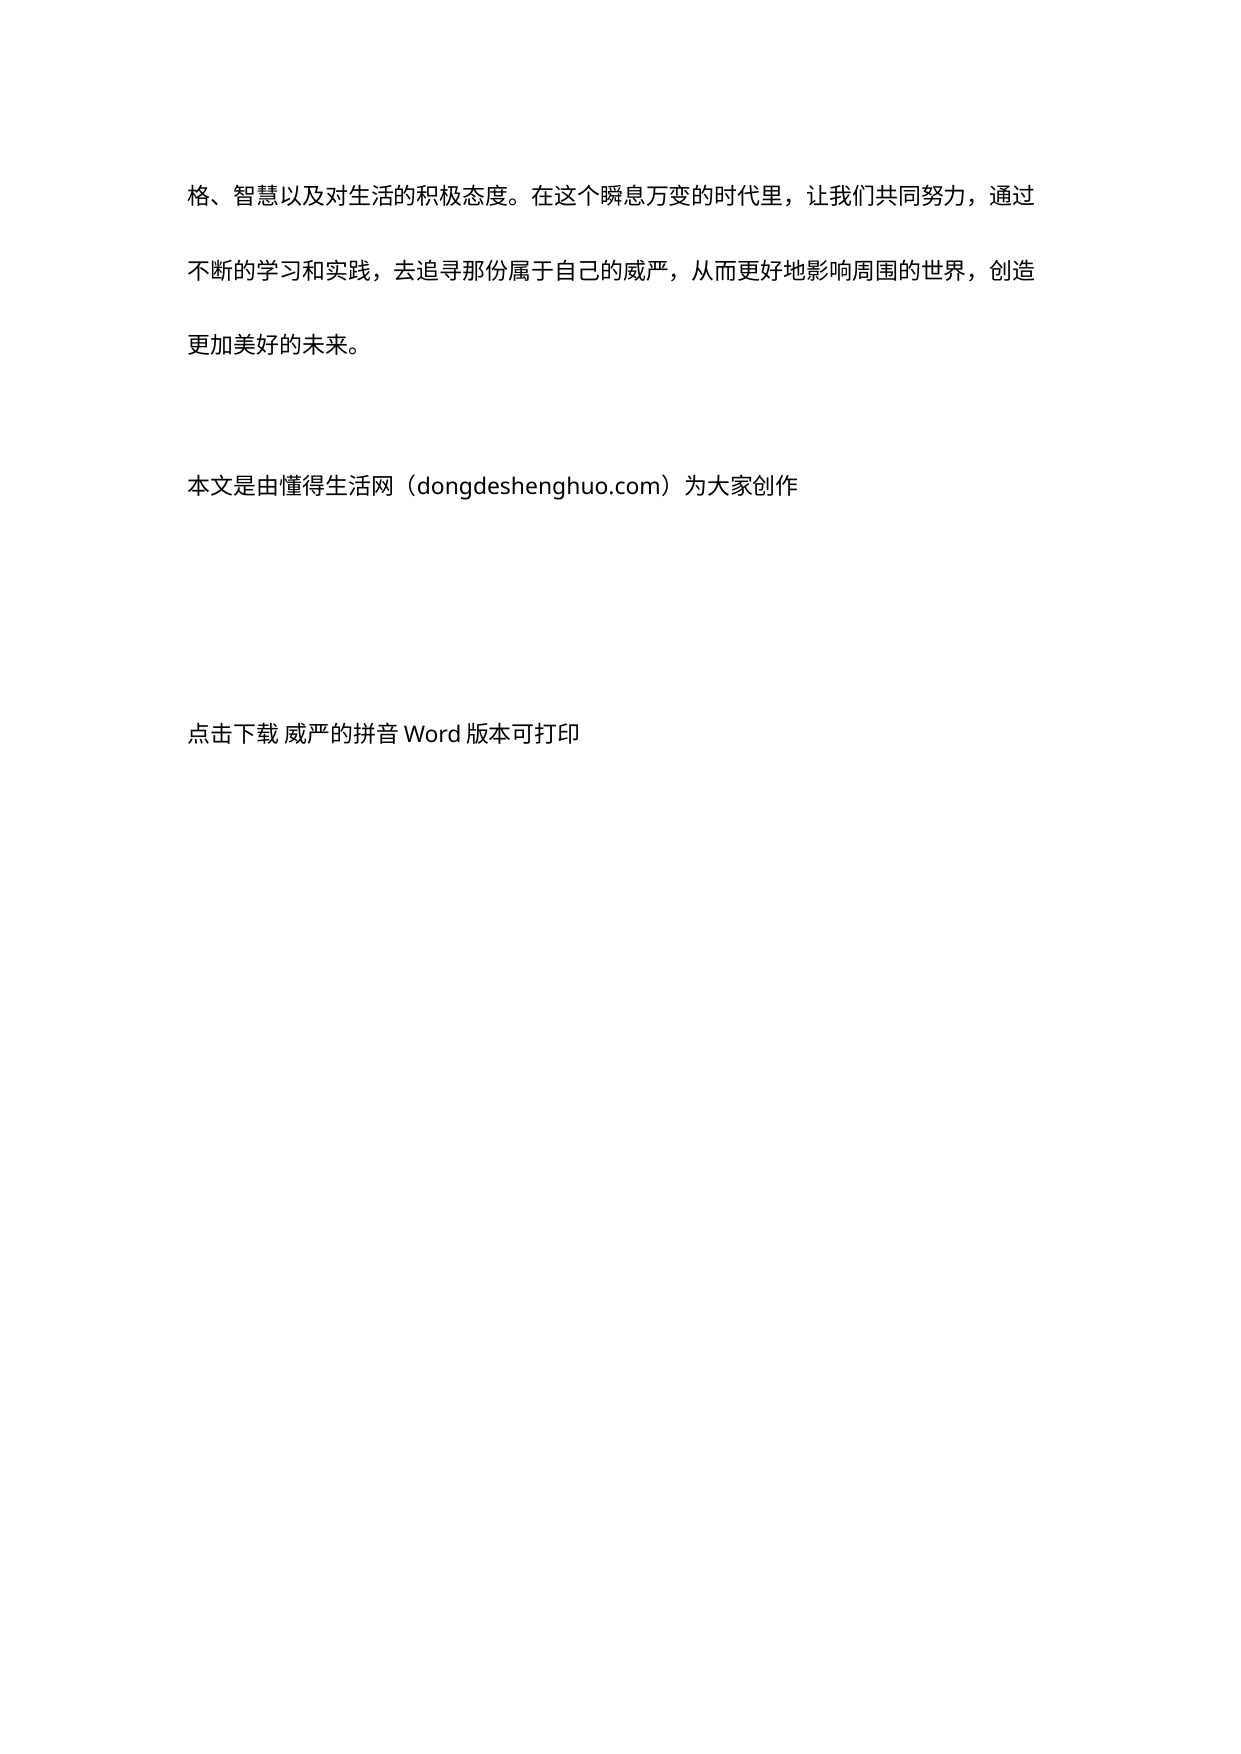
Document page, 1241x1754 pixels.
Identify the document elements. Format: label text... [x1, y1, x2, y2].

text 点击下载 威严的拼音Word版本可打印 [187, 700, 1053, 765]
text 本文是由懂得生活网（dongdeshenghuo.com）为大家创作 [187, 452, 1053, 517]
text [187, 162, 1053, 376]
